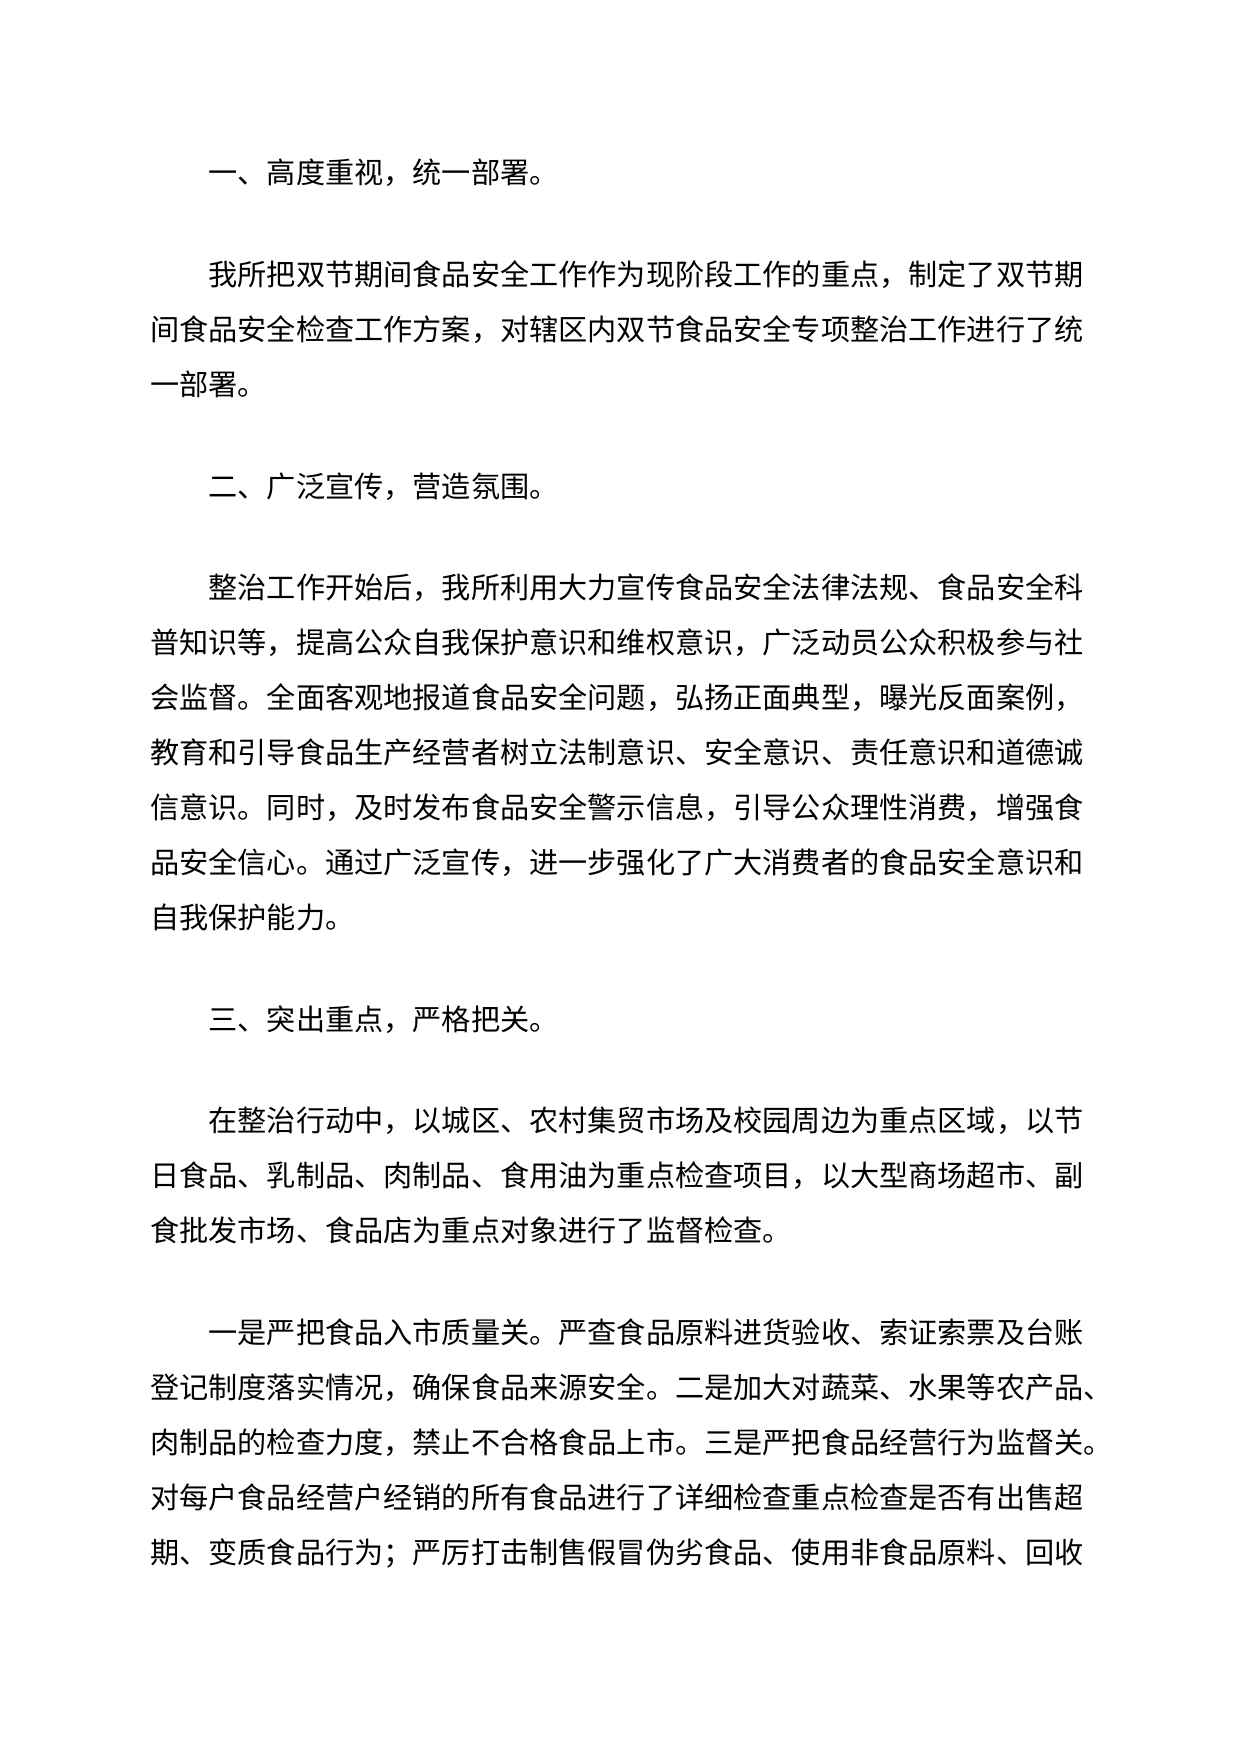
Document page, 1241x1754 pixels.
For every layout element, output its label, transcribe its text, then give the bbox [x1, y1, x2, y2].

text 在整治行动中，以城区、农村集贸市场及校园周边为重点区域，以节日食品、乳制品、肉制品、食用油为重点检查项目，以大型商场超市、副食批发市场、食品店为重点对象进行了监督检查。 [150, 1098, 1090, 1250]
text 整治工作开始后，我所利用大力宣传食品安全法律法规、食品安全科普知识等，提高公众自我保护意识和维权意识，广泛动员公众积极参与社会监督。全面客观地报道食品安全问题，弘扬正面典型，曝光反面案例，教育和引导食品生产经营者树立法制意识、安全意识、责任意识和道德诚信意识。同时，及时发布食品安全警示信息，引导公众理性消费，增强食品安全信心。通过广泛宣传，进一步强化了广大消费者的食品安全意识和自我保护能力。 [150, 565, 1090, 937]
text 三、突出重点，严格把关。 [150, 996, 1090, 1038]
text 我所把双节期间食品安全工作作为现阶段工作的重点，制定了双节期间食品安全检查工作方案，对辖区内双节食品安全专项整治工作进行了统一部署。 [150, 252, 1090, 404]
text 一、高度重视，统一部署。 [150, 150, 1090, 192]
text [150, 1309, 1090, 1571]
text 二、广泛宣传，营造氛围。 [150, 463, 1090, 506]
